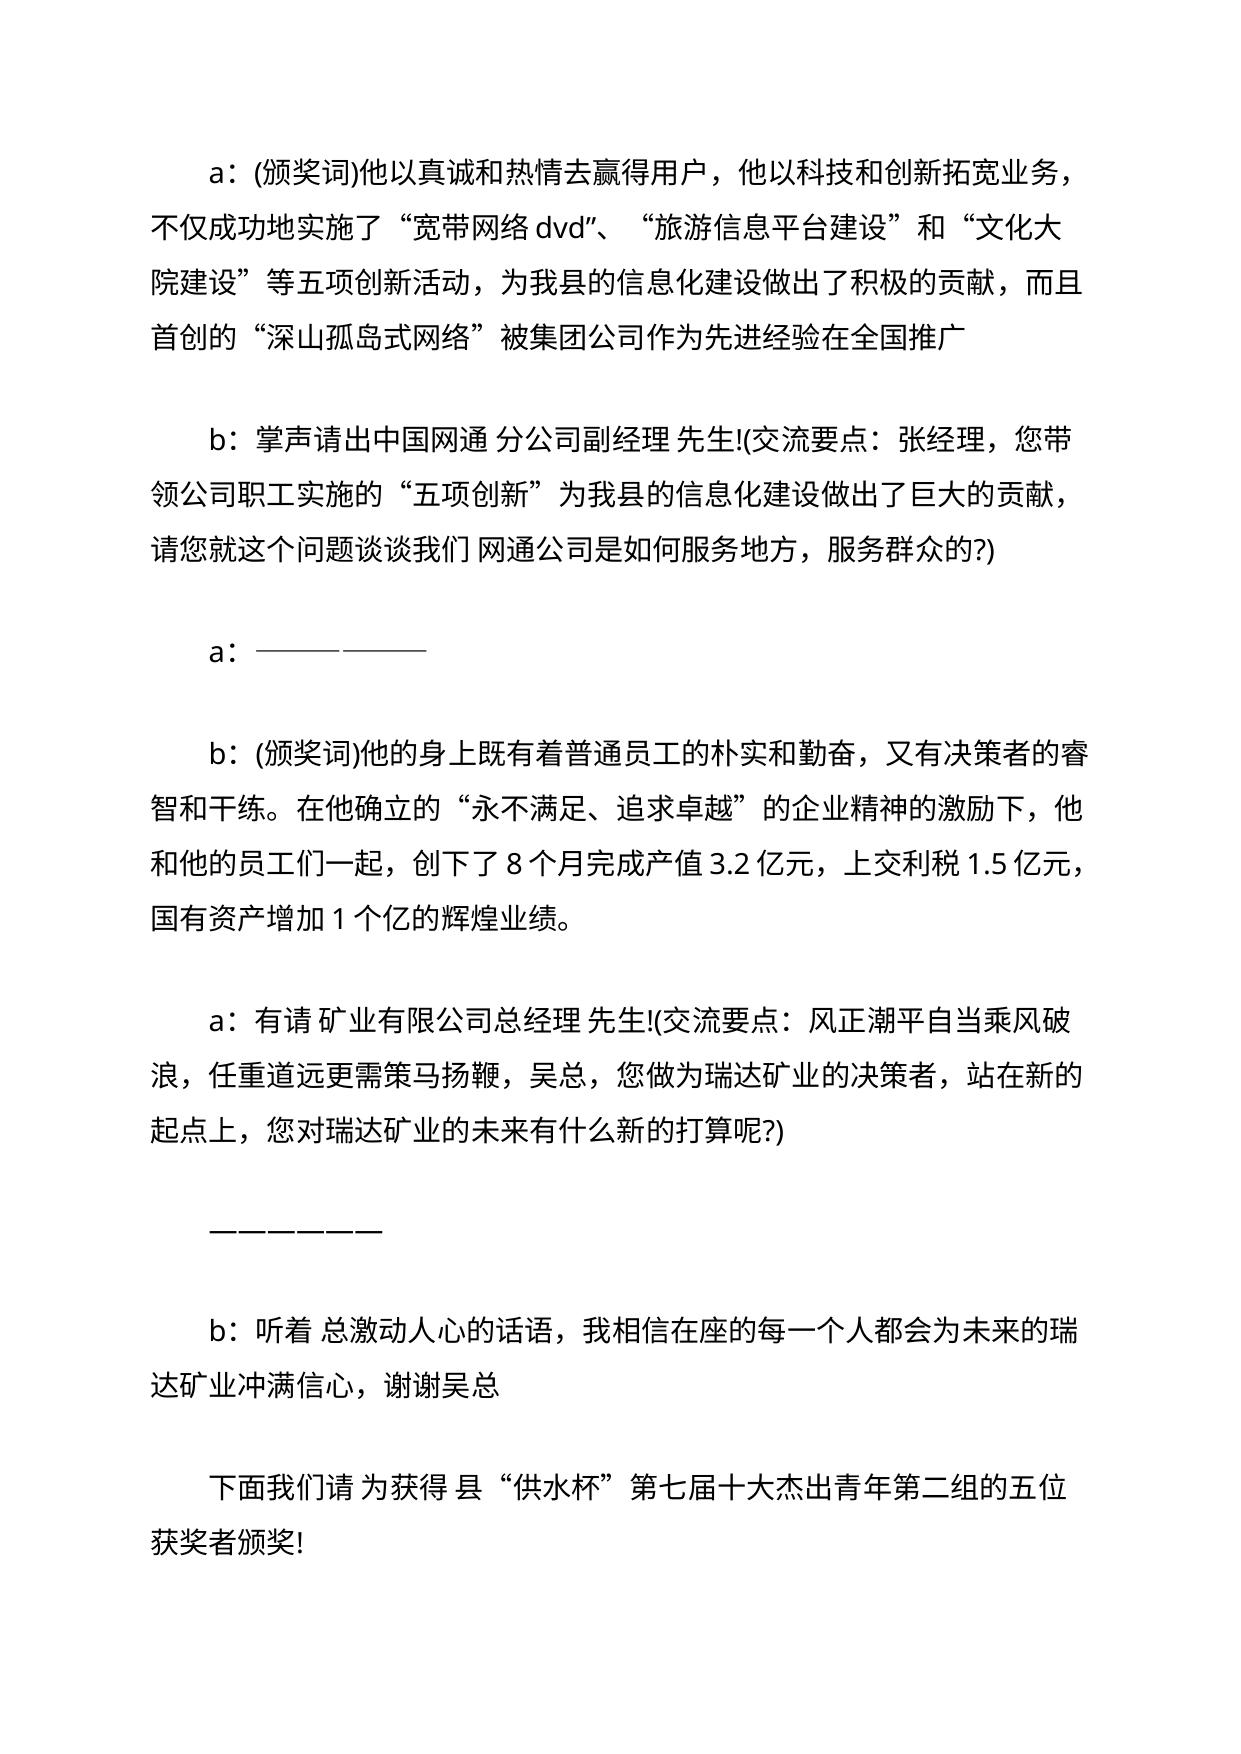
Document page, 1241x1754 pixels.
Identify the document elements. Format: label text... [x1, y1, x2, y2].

text a：—————— [150, 628, 1090, 671]
text —————— [150, 1209, 1090, 1249]
text a：(颁奖词)他以真诚和热情去赢得用户，他以科技和创新拓宽业务，不仅成功地实施了“宽带网络dvd”、“旅游信息平台建设”和“文化大院建设”等五项创新活动，为我县的信息化建设做出了积极的贡献，而且首创的“深山孤岛式网络”被集团公司作为先进经验在全国推广 [150, 150, 1090, 357]
text b：听着 总激动人心的话语，我相信在座的每一个人都会为未来的瑞达矿业冲满信心，谢谢吴总 [150, 1308, 1090, 1405]
text 下面我们请 为获得 县“供水杯”第七届十大杰出青年第二组的五位获奖者颁奖! [150, 1464, 1090, 1562]
text a：有请 矿业有限公司总经理 先生!(交流要点：风正潮平自当乘风破浪，任重道远更需策马扬鞭，吴总，您做为瑞达矿业的决策者，站在新的起点上，您对瑞达矿业的未来有什么新的打算呢?) [150, 997, 1090, 1150]
text b：掌声请出中国网通 分公司副经理 先生!(交流要点：张经理，您带领公司职工实施的“五项创新”为我县的信息化建设做出了巨大的贡献，请您就这个问题谈谈我们 网通公司是如何服务地方，服务群众的?) [150, 417, 1090, 569]
text b：(颁奖词)他的身上既有着普通员工的朴实和勤奋，又有决策者的睿智和干练。在他确立的“永不满足、追求卓越”的企业精神的激励下，他和他的员工们一起，创下了8个月完成产值3.2亿元，上交利税1.5亿元，国有资产增加1个亿的辉煌业绩。 [150, 731, 1090, 938]
